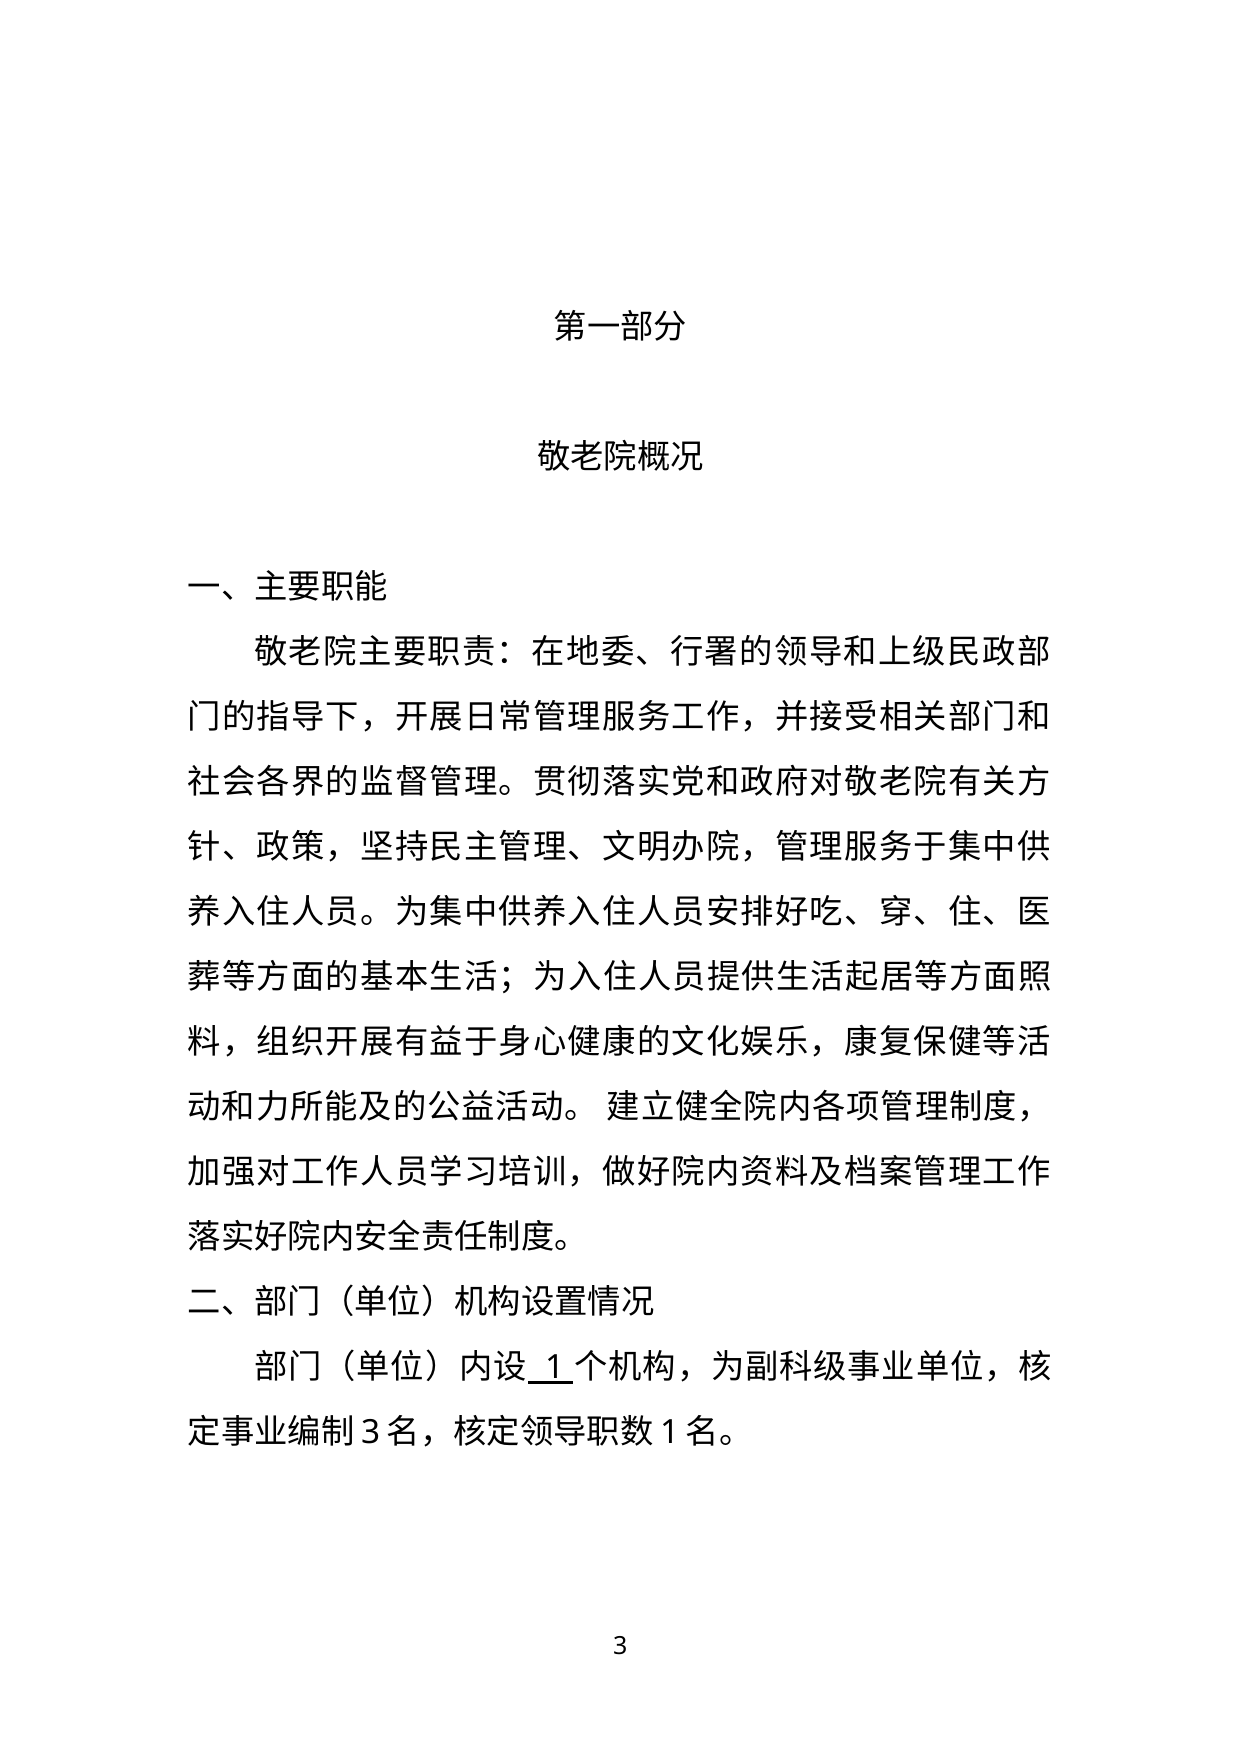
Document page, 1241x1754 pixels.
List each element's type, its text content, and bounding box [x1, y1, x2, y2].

text 部门（单位）内设 1 个机构，为副科级事业单位，核定事业编制3名，核定领导职数1名。 [187, 1332, 1053, 1462]
text 一、主要职能 [187, 552, 1053, 617]
text 敬老院主要职责：在地委、行署的领导和上级民政部门的指导下，开展日常管理服务工作，并接受相关部门和社会各界的监督管理。贯彻落实党和政府对敬老院有关方针、政策，坚持民主管理、文明办院，管理服务于集中供养入住人员。为集中供养入住人员安排好吃、穿、住、医、葬等方面的基本生活；为入住人员提供生活起居等方面照料，组织开展有益于身心健康的文化娱乐，康复保健等活动和力所能及的公益活动。 建立健全院内各项管理制度，加强对工作人员学习培训，做好院内资料及档案管理工作；落实好院内安全责任制度。 [187, 617, 1053, 1267]
text 第一部分 [187, 292, 1053, 357]
text 二、部门（单位）机构设置情况 [187, 1267, 1053, 1332]
text 敬老院概况 [187, 422, 1053, 487]
